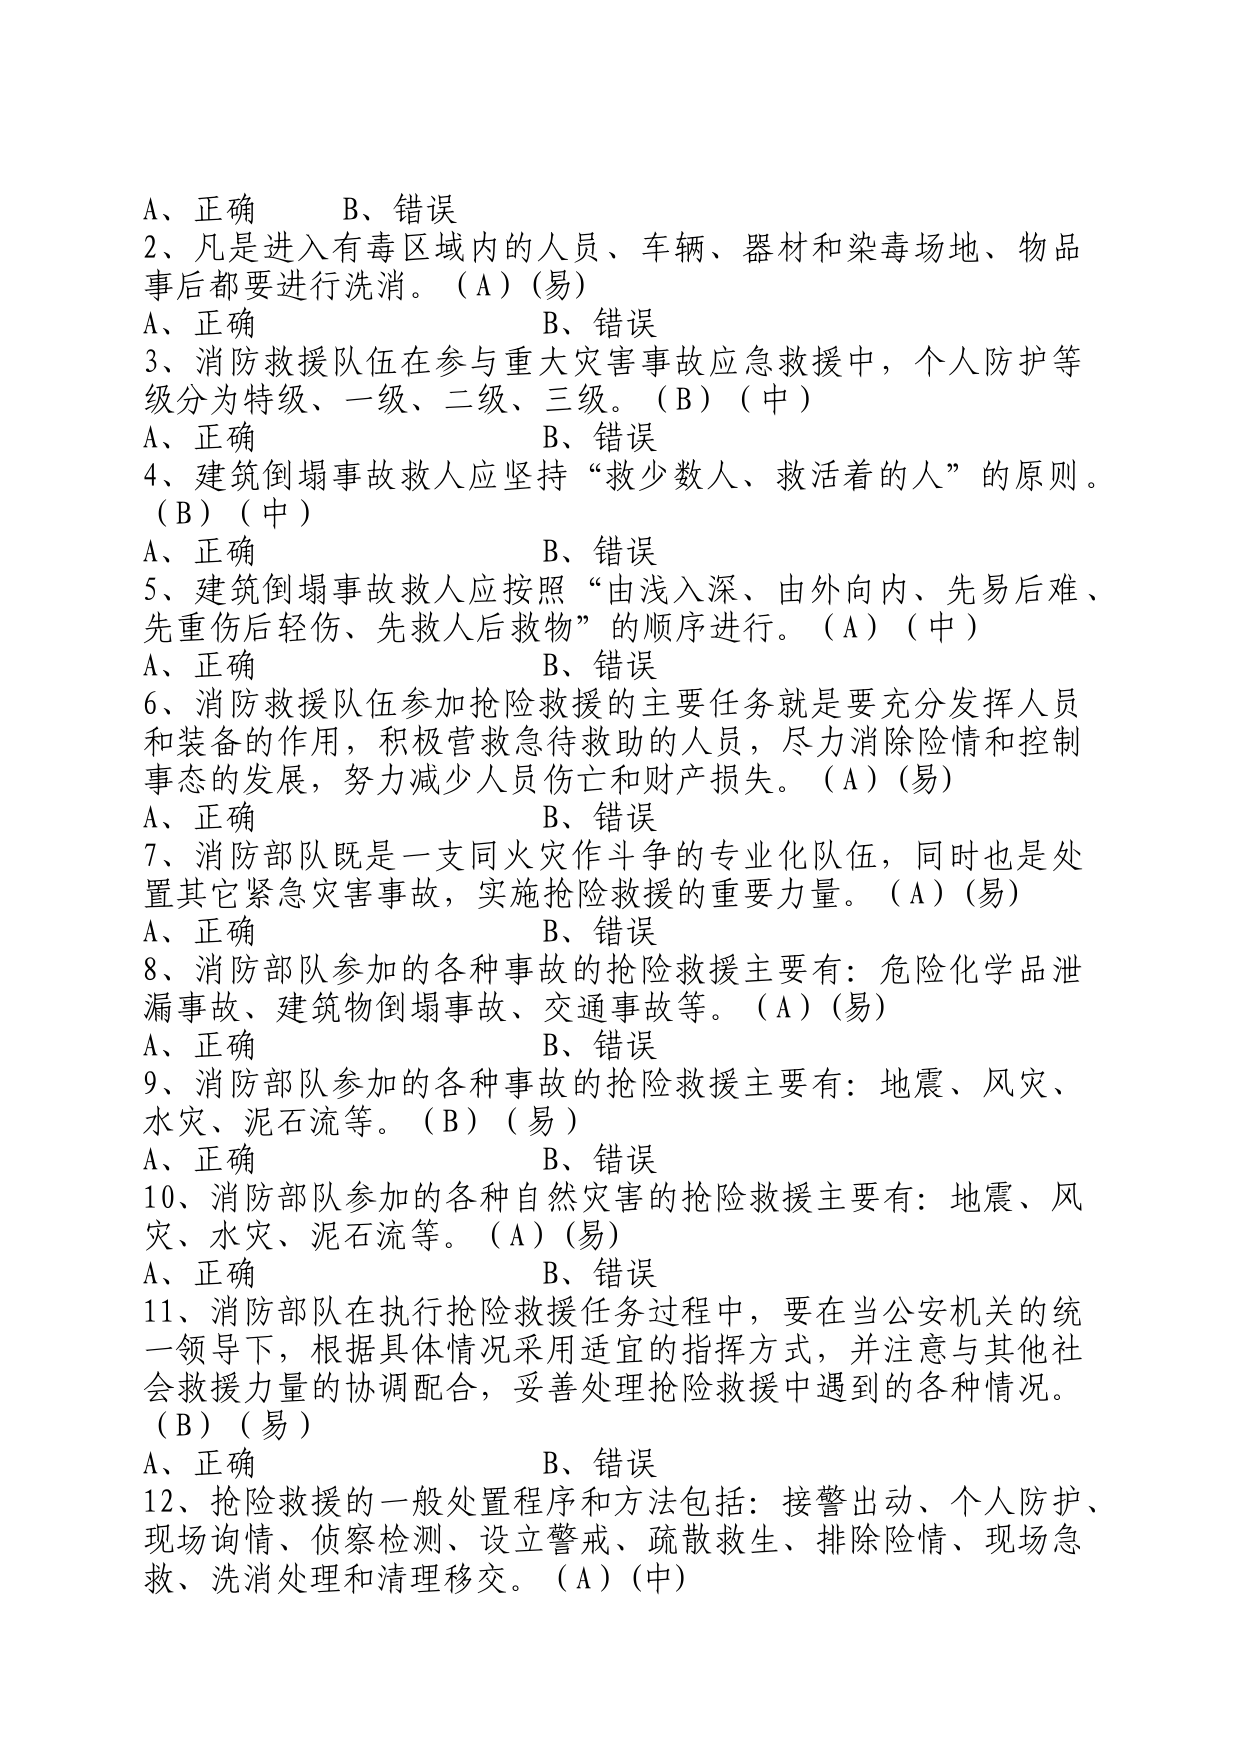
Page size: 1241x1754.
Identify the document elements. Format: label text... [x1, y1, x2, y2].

text A、正确 B、错误 [142, 1138, 1084, 1176]
text 4、建筑倒塌事故救人应坚持“救少数人、救活着的人”的原则。（B）（中） [142, 454, 1084, 530]
text A、正确 B、错误 [142, 302, 1084, 340]
text A、正确 B、错误 [142, 1024, 1084, 1062]
text 9、消防部队参加的各种事故的抢险救援主要有：地震、风灾、水灾、泥石流等。（B）（易） [142, 1062, 1084, 1138]
text A、正确 B、错误 [142, 910, 1084, 948]
text A、正确 B、错误 [142, 796, 1084, 834]
text 3、消防救援队伍在参与重大灾害事故应急救援中，个人防护等级分为特级、一级、二级、三级。（B）（中） [142, 340, 1084, 416]
text 8、消防部队参加的各种事故的抢险救援主要有：危险化学品泄漏事故、建筑物倒塌事故、交通事故等。（A）(易) [142, 948, 1084, 1024]
text A、正确 B、错误 [142, 416, 1084, 454]
text A、正确 B、错误 [142, 644, 1084, 682]
text A、正确 B、错误 [142, 1442, 1084, 1481]
text 7、消防部队既是一支同火灾作斗争的专业化队伍，同时也是处置其它紧急灾害事故，实施抢险救援的重要力量。（A）(易) [142, 834, 1084, 910]
text 2、凡是进入有毒区域内的人员、车辆、器材和染毒场地、物品事后都要进行洗消。（A）(易) [142, 226, 1084, 302]
text A、正确 B、错误 [142, 188, 1084, 226]
text A、正确 B、错误 [142, 530, 1084, 568]
text 10、消防部队参加的各种自然灾害的抢险救援主要有：地震、风灾、水灾、泥石流等。（A）(易) [142, 1176, 1084, 1252]
text 5、建筑倒塌事故救人应按照“由浅入深、由外向内、先易后难、先重伤后轻伤、先救人后救物”的顺序进行。（A）（中） [142, 568, 1084, 644]
text 12、抢险救援的一般处置程序和方法包括：接警出动、个人防护、现场询情、侦察检测、设立警戒、疏散救生、排除险情、现场急救、洗消处理和清理移交。（A）(中) [142, 1481, 1084, 1594]
text 11、消防部队在执行抢险救援任务过程中，要在当公安机关的统一领导下，根据具体情况采用适宜的指挥方式，并注意与其他社会救援力量的协调配合，妥善处理抢险救援中遇到的各种情况。（B）（易） [142, 1290, 1084, 1442]
text 6、消防救援队伍参加抢险救援的主要任务就是要充分发挥人员和装备的作用，积极营救急待救助的人员，尽力消除险情和控制事态的发展，努力减少人员伤亡和财产损失。（A）(易) [142, 682, 1084, 796]
text A、正确 B、错误 [142, 1252, 1084, 1290]
